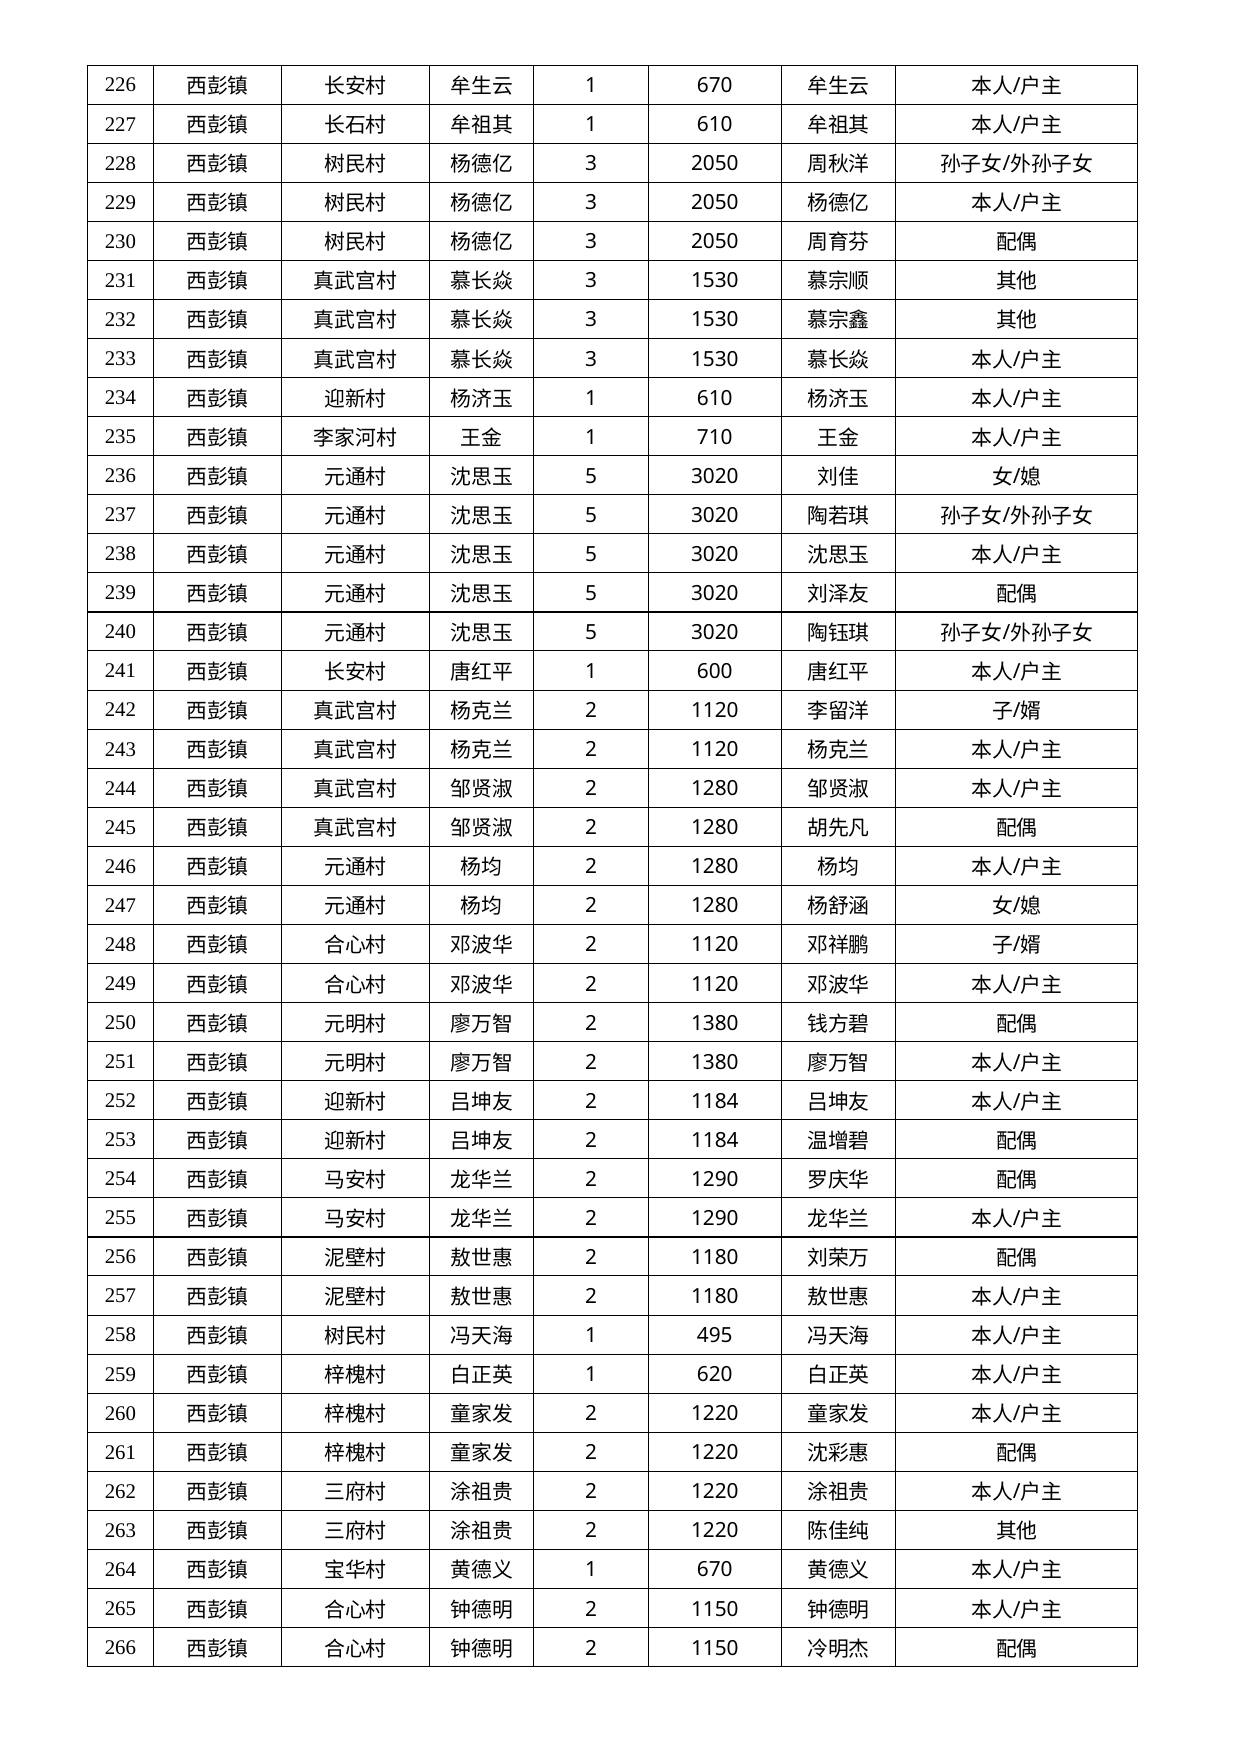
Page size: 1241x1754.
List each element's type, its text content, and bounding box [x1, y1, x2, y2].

table_cell 228 [88, 144, 153, 182]
table_cell 西彭镇 [154, 183, 281, 221]
table_cell 2 [534, 1198, 648, 1236]
table_cell 真武宫村 [282, 691, 429, 728]
table_cell 2 [534, 691, 648, 728]
table_cell 1530 [649, 261, 781, 299]
table_cell 1184 [649, 1081, 781, 1119]
table_cell 3020 [649, 573, 781, 611]
table_cell 2 [534, 1081, 648, 1119]
table_cell 本人/户主 [896, 1042, 1137, 1080]
table_cell 236 [88, 456, 153, 494]
table_cell 258 [88, 1316, 153, 1353]
table_cell 西彭镇 [154, 1394, 281, 1432]
table_cell 王金 [782, 417, 895, 455]
table_cell 沈思玉 [430, 495, 533, 533]
table_cell 5 [534, 456, 648, 494]
table_cell 2 [534, 1472, 648, 1510]
table_cell 杨克兰 [430, 730, 533, 768]
table_cell 1180 [649, 1238, 781, 1275]
table_cell 5 [534, 534, 648, 572]
table_cell 廖万智 [782, 1042, 895, 1080]
table_cell 2050 [649, 144, 781, 182]
table_cell 252 [88, 1081, 153, 1119]
table_cell 西彭镇 [154, 925, 281, 963]
table_cell 迎新村 [282, 1120, 429, 1158]
table_cell 2 [534, 1589, 648, 1627]
table_cell 1 [534, 651, 648, 689]
table_cell 250 [88, 1003, 153, 1041]
table_cell 宝华村 [282, 1550, 429, 1588]
table_cell 西彭镇 [154, 808, 281, 846]
table_cell 敖世惠 [430, 1276, 533, 1314]
table_cell 2 [534, 808, 648, 846]
table_cell 1150 [649, 1589, 781, 1627]
table_cell 西彭镇 [154, 1120, 281, 1158]
table_cell 1280 [649, 769, 781, 807]
table_cell 1530 [649, 339, 781, 377]
table_cell 树民村 [282, 222, 429, 260]
table_cell 西彭镇 [154, 378, 281, 416]
table_cell 3020 [649, 495, 781, 533]
table_cell 1120 [649, 730, 781, 768]
table_cell 真武宫村 [282, 339, 429, 377]
table_cell 西彭镇 [154, 1081, 281, 1119]
table_cell 西彭镇 [154, 573, 281, 611]
table_cell 1290 [649, 1159, 781, 1197]
table_cell 童家发 [430, 1433, 533, 1471]
table_cell 树民村 [282, 144, 429, 182]
table_cell 3020 [649, 456, 781, 494]
table_cell 元明村 [282, 1003, 429, 1041]
table_cell 白正英 [782, 1355, 895, 1393]
table_cell 253 [88, 1120, 153, 1158]
table_cell 1 [534, 1550, 648, 1588]
table_cell 1380 [649, 1003, 781, 1041]
table_cell 周育芬 [782, 222, 895, 260]
table_cell 慕长焱 [430, 300, 533, 338]
table_cell 227 [88, 105, 153, 143]
table_cell 真武宫村 [282, 769, 429, 807]
table_cell 配偶 [896, 1120, 1137, 1158]
table_cell 钟德明 [782, 1589, 895, 1627]
table_cell 本人/户主 [896, 183, 1137, 221]
table_cell 元通村 [282, 456, 429, 494]
table_cell 西彭镇 [154, 1355, 281, 1393]
table_cell 本人/户主 [896, 1276, 1137, 1314]
table_cell 钟德明 [430, 1628, 533, 1666]
table_cell 邓祥鹏 [782, 925, 895, 963]
table_cell 239 [88, 573, 153, 611]
table_cell 廖万智 [430, 1042, 533, 1080]
table_cell 李留洋 [782, 691, 895, 728]
table_cell 元通村 [282, 534, 429, 572]
table_cell 杨济玉 [430, 378, 533, 416]
table_cell 沈彩惠 [782, 1433, 895, 1471]
table_cell 子/婿 [896, 925, 1137, 963]
table_cell 配偶 [896, 1628, 1137, 1666]
table_cell 其他 [896, 261, 1137, 299]
table_cell 牟祖其 [430, 105, 533, 143]
table_cell 西彭镇 [154, 1589, 281, 1627]
table_cell 1 [534, 1355, 648, 1393]
table_cell 配偶 [896, 222, 1137, 260]
table_cell 西彭镇 [154, 1511, 281, 1549]
table_cell 白正英 [430, 1355, 533, 1393]
table_cell 杨均 [782, 847, 895, 885]
table_cell 慕长焱 [782, 339, 895, 377]
table_cell 树民村 [282, 183, 429, 221]
table_cell 真武宫村 [282, 730, 429, 768]
table_cell 西彭镇 [154, 1003, 281, 1041]
table_cell 长安村 [282, 651, 429, 689]
table_cell 1 [534, 105, 648, 143]
table_cell 248 [88, 925, 153, 963]
table_cell 杨克兰 [782, 730, 895, 768]
table_cell 邓波华 [782, 964, 895, 1002]
table_cell 梓槐村 [282, 1394, 429, 1432]
table_cell 泥壁村 [282, 1238, 429, 1275]
table_cell 1 [534, 378, 648, 416]
table_cell 1220 [649, 1394, 781, 1432]
table_cell 童家发 [782, 1394, 895, 1432]
table_cell 黄德义 [782, 1550, 895, 1588]
table_cell 廖万智 [430, 1003, 533, 1041]
table_cell 元通村 [282, 847, 429, 885]
table_cell 257 [88, 1276, 153, 1314]
table_cell 真武宫村 [282, 261, 429, 299]
table_cell 西彭镇 [154, 144, 281, 182]
table_cell 262 [88, 1472, 153, 1510]
table_cell 黄德义 [430, 1550, 533, 1588]
table_cell 1280 [649, 808, 781, 846]
table_cell 229 [88, 183, 153, 221]
table_cell 涂祖贵 [430, 1472, 533, 1510]
table_cell 马安村 [282, 1159, 429, 1197]
table_cell 杨均 [430, 847, 533, 885]
table_cell 5 [534, 495, 648, 533]
table_cell 冯天海 [782, 1316, 895, 1353]
table_cell 配偶 [896, 1238, 1137, 1275]
table_cell 2 [534, 1628, 648, 1666]
table_cell 杨德亿 [430, 144, 533, 182]
table_cell 元通村 [282, 613, 429, 650]
table_cell 西彭镇 [154, 417, 281, 455]
table_cell 240 [88, 613, 153, 650]
table_cell 元通村 [282, 886, 429, 924]
table_cell 西彭镇 [154, 1316, 281, 1353]
table_cell 2 [534, 1433, 648, 1471]
table_cell 251 [88, 1042, 153, 1080]
table_cell 西彭镇 [154, 222, 281, 260]
table_cell 西彭镇 [154, 534, 281, 572]
table_cell 3 [534, 144, 648, 182]
table_cell 1380 [649, 1042, 781, 1080]
table_cell 本人/户主 [896, 66, 1137, 103]
table_cell 259 [88, 1355, 153, 1393]
table_cell 胡先凡 [782, 808, 895, 846]
table_cell 242 [88, 691, 153, 728]
table_cell 孙子女/外孙子女 [896, 144, 1137, 182]
table_cell 西彭镇 [154, 1198, 281, 1236]
table_cell 龙华兰 [430, 1198, 533, 1236]
table_cell 2 [534, 1120, 648, 1158]
table_cell 本人/户主 [896, 1472, 1137, 1510]
table_cell 刘荣万 [782, 1238, 895, 1275]
table_cell 涂祖贵 [430, 1511, 533, 1549]
table_cell 245 [88, 808, 153, 846]
table_cell 三府村 [282, 1472, 429, 1510]
table_cell 合心村 [282, 1628, 429, 1666]
table_cell 吕坤友 [430, 1120, 533, 1158]
table_cell 260 [88, 1394, 153, 1432]
table_cell 1220 [649, 1472, 781, 1510]
table_cell 3020 [649, 534, 781, 572]
table_cell 256 [88, 1238, 153, 1275]
table_cell 1 [534, 417, 648, 455]
table_cell 2 [534, 925, 648, 963]
table_cell 710 [649, 417, 781, 455]
table_cell 1 [534, 66, 648, 103]
table_cell 西彭镇 [154, 105, 281, 143]
table_cell 刘佳 [782, 456, 895, 494]
table_cell 配偶 [896, 1159, 1137, 1197]
table_cell 261 [88, 1433, 153, 1471]
table_cell 1280 [649, 886, 781, 924]
table_cell 温增碧 [782, 1120, 895, 1158]
table_cell 2 [534, 730, 648, 768]
table_cell 3 [534, 222, 648, 260]
table_cell 合心村 [282, 1589, 429, 1627]
table_cell 泥壁村 [282, 1276, 429, 1314]
table_cell 慕宗鑫 [782, 300, 895, 338]
table_cell 265 [88, 1589, 153, 1627]
table_cell 龙华兰 [430, 1159, 533, 1197]
table_cell 西彭镇 [154, 886, 281, 924]
table_cell 本人/户主 [896, 534, 1137, 572]
table_cell 陈佳纯 [782, 1511, 895, 1549]
table_cell 本人/户主 [896, 1355, 1137, 1393]
table_cell 女/媳 [896, 456, 1137, 494]
table_cell 沈思玉 [430, 456, 533, 494]
table_cell 235 [88, 417, 153, 455]
table_cell 2 [534, 964, 648, 1002]
table_cell 钱方碧 [782, 1003, 895, 1041]
table_cell 西彭镇 [154, 456, 281, 494]
table_cell 2 [534, 1003, 648, 1041]
table_cell 2050 [649, 222, 781, 260]
table_cell 慕长焱 [430, 339, 533, 377]
table_cell 本人/户主 [896, 339, 1137, 377]
table_cell 杨舒涵 [782, 886, 895, 924]
table_cell 255 [88, 1198, 153, 1236]
table_cell 本人/户主 [896, 769, 1137, 807]
table_cell 合心村 [282, 964, 429, 1002]
table_cell 本人/户主 [896, 1589, 1137, 1627]
table_cell 670 [649, 66, 781, 103]
table_cell 226 [88, 66, 153, 103]
table_cell 600 [649, 651, 781, 689]
table_cell 247 [88, 886, 153, 924]
table_cell 3 [534, 261, 648, 299]
table_cell 231 [88, 261, 153, 299]
table_cell 1120 [649, 925, 781, 963]
table_cell 西彭镇 [154, 261, 281, 299]
table_cell 其他 [896, 300, 1137, 338]
table_cell 牟生云 [430, 66, 533, 103]
table_cell 2 [534, 1238, 648, 1275]
table_cell 1290 [649, 1198, 781, 1236]
table_cell 241 [88, 651, 153, 689]
table_cell 杨济玉 [782, 378, 895, 416]
table_cell 杨德亿 [430, 222, 533, 260]
table_cell 慕宗顺 [782, 261, 895, 299]
table_cell 孙子女/外孙子女 [896, 495, 1137, 533]
table_cell 264 [88, 1550, 153, 1588]
table_cell 周秋洋 [782, 144, 895, 182]
table_cell 495 [649, 1316, 781, 1353]
table_cell 西彭镇 [154, 66, 281, 103]
table_cell 西彭镇 [154, 1628, 281, 1666]
table_cell 树民村 [282, 1316, 429, 1353]
table_cell 西彭镇 [154, 847, 281, 885]
table_cell 唐红平 [782, 651, 895, 689]
table_cell 610 [649, 378, 781, 416]
table_cell 本人/户主 [896, 651, 1137, 689]
table_cell 西彭镇 [154, 1433, 281, 1471]
table_cell 元明村 [282, 1042, 429, 1080]
table_cell 慕长焱 [430, 261, 533, 299]
table_cell 杨均 [430, 886, 533, 924]
table_cell 冯天海 [430, 1316, 533, 1353]
table_cell 2 [534, 1511, 648, 1549]
table_cell 2 [534, 1394, 648, 1432]
table_cell 陶钰琪 [782, 613, 895, 650]
table_cell 244 [88, 769, 153, 807]
table_cell 3 [534, 183, 648, 221]
table_cell 本人/户主 [896, 847, 1137, 885]
table_cell 童家发 [430, 1394, 533, 1432]
table_cell 元通村 [282, 573, 429, 611]
table_cell 邹贤淑 [782, 769, 895, 807]
table_cell 本人/户主 [896, 1198, 1137, 1236]
table_cell 沈思玉 [430, 534, 533, 572]
table_cell 牟生云 [782, 66, 895, 103]
table_cell 刘泽友 [782, 573, 895, 611]
table_cell 3 [534, 339, 648, 377]
table_cell 232 [88, 300, 153, 338]
table_cell 2 [534, 847, 648, 885]
table_cell 长石村 [282, 105, 429, 143]
table_cell 1220 [649, 1433, 781, 1471]
table_cell 龙华兰 [782, 1198, 895, 1236]
table_cell 5 [534, 573, 648, 611]
table_cell 本人/户主 [896, 730, 1137, 768]
table_cell 真武宫村 [282, 300, 429, 338]
table_cell 本人/户主 [896, 417, 1137, 455]
table_cell 冷明杰 [782, 1628, 895, 1666]
table_cell 王金 [430, 417, 533, 455]
table_cell 沈思玉 [430, 613, 533, 650]
table_cell 266 [88, 1628, 153, 1666]
table_cell 本人/户主 [896, 105, 1137, 143]
table_cell 孙子女/外孙子女 [896, 613, 1137, 650]
table_cell 233 [88, 339, 153, 377]
table_cell 2 [534, 1159, 648, 1197]
table_cell 梓槐村 [282, 1433, 429, 1471]
table_cell 1184 [649, 1120, 781, 1158]
table_cell 本人/户主 [896, 1316, 1137, 1353]
table_cell 230 [88, 222, 153, 260]
table_cell 罗庆华 [782, 1159, 895, 1197]
table_cell 长安村 [282, 66, 429, 103]
table_cell 邓波华 [430, 964, 533, 1002]
table_cell 西彭镇 [154, 1472, 281, 1510]
table_cell 其他 [896, 1511, 1137, 1549]
table_cell 牟祖其 [782, 105, 895, 143]
table_cell 西彭镇 [154, 613, 281, 650]
table_cell 本人/户主 [896, 964, 1137, 1002]
table_cell 迎新村 [282, 1081, 429, 1119]
table_cell 254 [88, 1159, 153, 1197]
table_cell 钟德明 [430, 1589, 533, 1627]
table_cell 三府村 [282, 1511, 429, 1549]
table_cell 3020 [649, 613, 781, 650]
table_cell 249 [88, 964, 153, 1002]
table_cell 1530 [649, 300, 781, 338]
table_cell 西彭镇 [154, 691, 281, 728]
table_cell 迎新村 [282, 378, 429, 416]
table_cell 配偶 [896, 808, 1137, 846]
table_cell 243 [88, 730, 153, 768]
table_cell 本人/户主 [896, 1550, 1137, 1588]
table_cell 配偶 [896, 1433, 1137, 1471]
table_cell 246 [88, 847, 153, 885]
table_cell 1120 [649, 964, 781, 1002]
table_cell 1150 [649, 1628, 781, 1666]
table_cell 670 [649, 1550, 781, 1588]
table_cell 真武宫村 [282, 808, 429, 846]
table_cell 本人/户主 [896, 378, 1137, 416]
table_cell 沈思玉 [782, 534, 895, 572]
table_cell 西彭镇 [154, 1042, 281, 1080]
table_cell 邹贤淑 [430, 808, 533, 846]
table_cell 杨克兰 [430, 691, 533, 728]
table_cell 237 [88, 495, 153, 533]
table_cell 西彭镇 [154, 495, 281, 533]
table_cell 西彭镇 [154, 1276, 281, 1314]
table_cell 西彭镇 [154, 300, 281, 338]
table_cell 本人/户主 [896, 1081, 1137, 1119]
table_cell 西彭镇 [154, 1159, 281, 1197]
table_cell 234 [88, 378, 153, 416]
table_cell 西彭镇 [154, 964, 281, 1002]
table_cell 1280 [649, 847, 781, 885]
table_cell 陶若琪 [782, 495, 895, 533]
table_cell 西彭镇 [154, 1550, 281, 1588]
table_cell 西彭镇 [154, 1238, 281, 1275]
table_cell 263 [88, 1511, 153, 1549]
table_cell 1180 [649, 1276, 781, 1314]
table_cell 1220 [649, 1511, 781, 1549]
table_cell 涂祖贵 [782, 1472, 895, 1510]
table_cell 吕坤友 [782, 1081, 895, 1119]
table_cell 2 [534, 769, 648, 807]
table_cell 本人/户主 [896, 1394, 1137, 1432]
table_cell 敖世惠 [782, 1276, 895, 1314]
table_cell 610 [649, 105, 781, 143]
table_cell 2 [534, 886, 648, 924]
table_cell 邓波华 [430, 925, 533, 963]
table_cell 杨德亿 [782, 183, 895, 221]
table_cell 西彭镇 [154, 769, 281, 807]
table_cell 吕坤友 [430, 1081, 533, 1119]
table_cell 西彭镇 [154, 339, 281, 377]
table_cell 梓槐村 [282, 1355, 429, 1393]
table_cell 女/媳 [896, 886, 1137, 924]
table_cell 西彭镇 [154, 730, 281, 768]
table_cell 2050 [649, 183, 781, 221]
table_cell 620 [649, 1355, 781, 1393]
table_cell 2 [534, 1042, 648, 1080]
table_cell 马安村 [282, 1198, 429, 1236]
table_cell 238 [88, 534, 153, 572]
table_cell 配偶 [896, 573, 1137, 611]
table_cell 配偶 [896, 1003, 1137, 1041]
table_cell 合心村 [282, 925, 429, 963]
table_cell 5 [534, 613, 648, 650]
table_cell 3 [534, 300, 648, 338]
table_cell 西彭镇 [154, 651, 281, 689]
table_cell 李家河村 [282, 417, 429, 455]
table_cell 杨德亿 [430, 183, 533, 221]
table_cell 子/婿 [896, 691, 1137, 728]
table_cell 1 [534, 1316, 648, 1353]
table_cell 唐红平 [430, 651, 533, 689]
table_cell 邹贤淑 [430, 769, 533, 807]
table_cell 元通村 [282, 495, 429, 533]
table_cell 沈思玉 [430, 573, 533, 611]
table_cell 2 [534, 1276, 648, 1314]
table_cell 1120 [649, 691, 781, 728]
table_cell 敖世惠 [430, 1238, 533, 1275]
